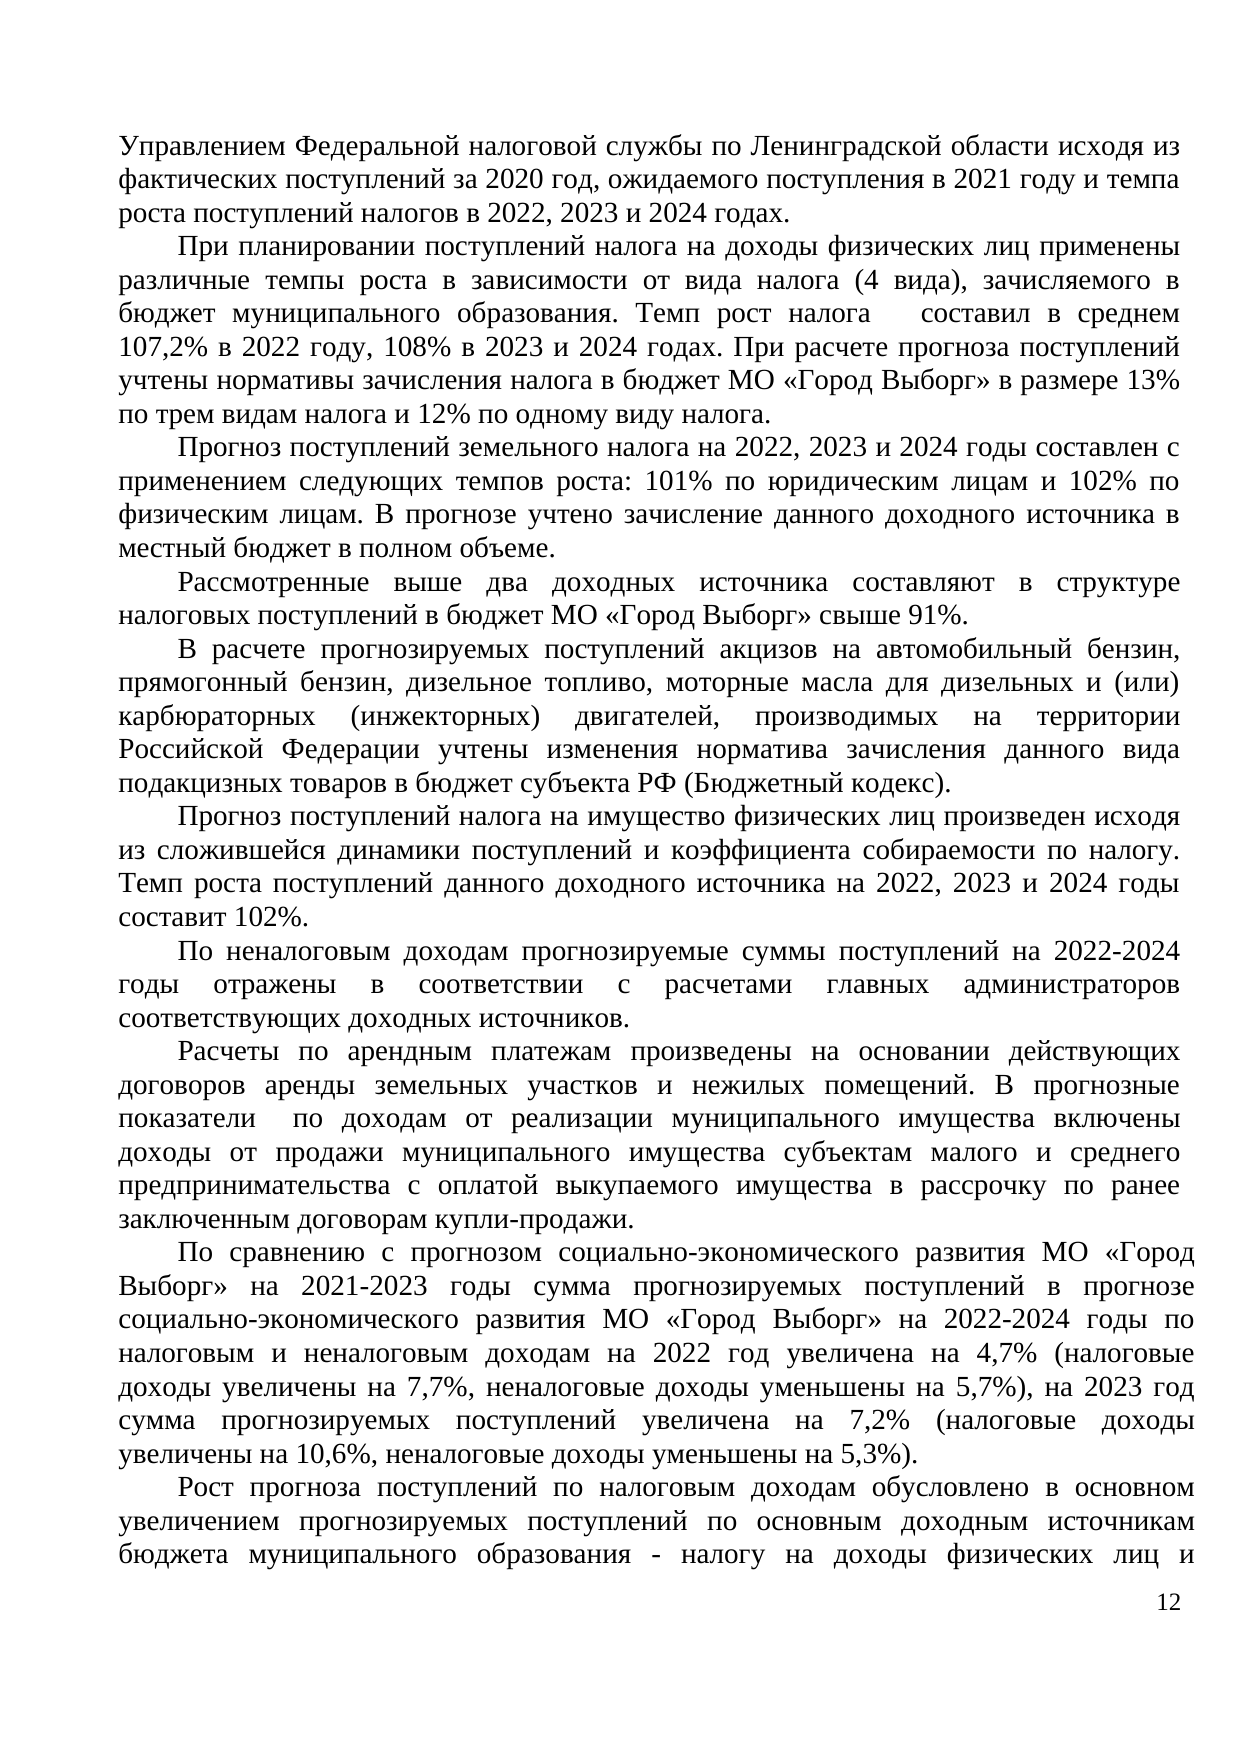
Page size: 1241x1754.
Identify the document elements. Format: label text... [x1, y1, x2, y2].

text Рассмотренные выше два доходных источника составляют в структуре налоговых поступлений в бюджет МО «Город Выборг» свыше 91%. [118, 564, 1181, 631]
text При планировании поступлений налога на доходы физических лиц применены различные темпы роста в зависимости от вида налога (4 вида), зачисляемого в бюджет муниципального образования. Темп рост налога составил в среднем 107,2% в 2022 году, 108% в 2023 и 2024 годах. При расчете прогноза поступлений учтены нормативы зачисления налога в бюджет МО «Город Выборг» в размере 13% по трем видам налога и 12% по одному виду налога. [118, 228, 1181, 429]
text По сравнению с прогнозом социально-экономического развития МО «Город Выборг» на 2021-2023 годы сумма прогнозируемых поступлений в прогнозе социально-экономического развития МО «Город Выборг» на 2022-2024 годы по налоговым и неналоговым доходам на 2022 год увеличена на 4,7% (налоговые доходы увеличены на 7,7%, неналоговые доходы уменьшены на 5,7%), на 2023 год сумма прогнозируемых поступлений увеличена на 7,2% (налоговые доходы увеличены на 10,6%, неналоговые доходы уменьшены на 5,3%). [118, 1234, 1196, 1469]
text Прогноз поступлений налога на имущество физических лиц произведен исходя из сложившейся динамики поступлений и коэффициента собираемости по налогу. Темп роста поступлений данного доходного источника на 2022, 2023 и 2024 годы составит 102%. [118, 798, 1181, 933]
text Расчеты по арендным платежам произведены на основании действующих договоров аренды земельных участков и нежилых помещений. В прогнозные показатели по доходам от реализации муниципального имущества включены доходы от продажи муниципального имущества субъектам малого и среднего предпринимательства с оплатой выкупаемого имущества в рассрочку по ранее заключенным договорам купли-продажи. [118, 1033, 1181, 1234]
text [118, 1469, 1196, 1570]
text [118, 128, 1181, 228]
text Прогноз поступлений земельного налога на 2022, 2023 и 2024 годы составлен с применением следующих темпов роста: 101% по юридическим лицам и 102% по физическим лицам. В прогнозе учтено зачисление данного доходного источника в местный бюджет в полном объеме. [118, 429, 1181, 564]
text В расчете прогнозируемых поступлений акцизов на автомобильный бензин, прямогонный бензин, дизельное топливо, моторные масла для дизельных и (или) карбюраторных (инжекторных) двигателей, производимых на территории Российской Федерации учтены изменения норматива зачисления данного вида подакцизных товаров в бюджет субъекта РФ (Бюджетный кодекс). [118, 631, 1181, 798]
text По неналоговым доходам прогнозируемые суммы поступлений на 2022-2024 годы отражены в соответствии с расчетами главных администраторов соответствующих доходных источников. [118, 933, 1181, 1033]
